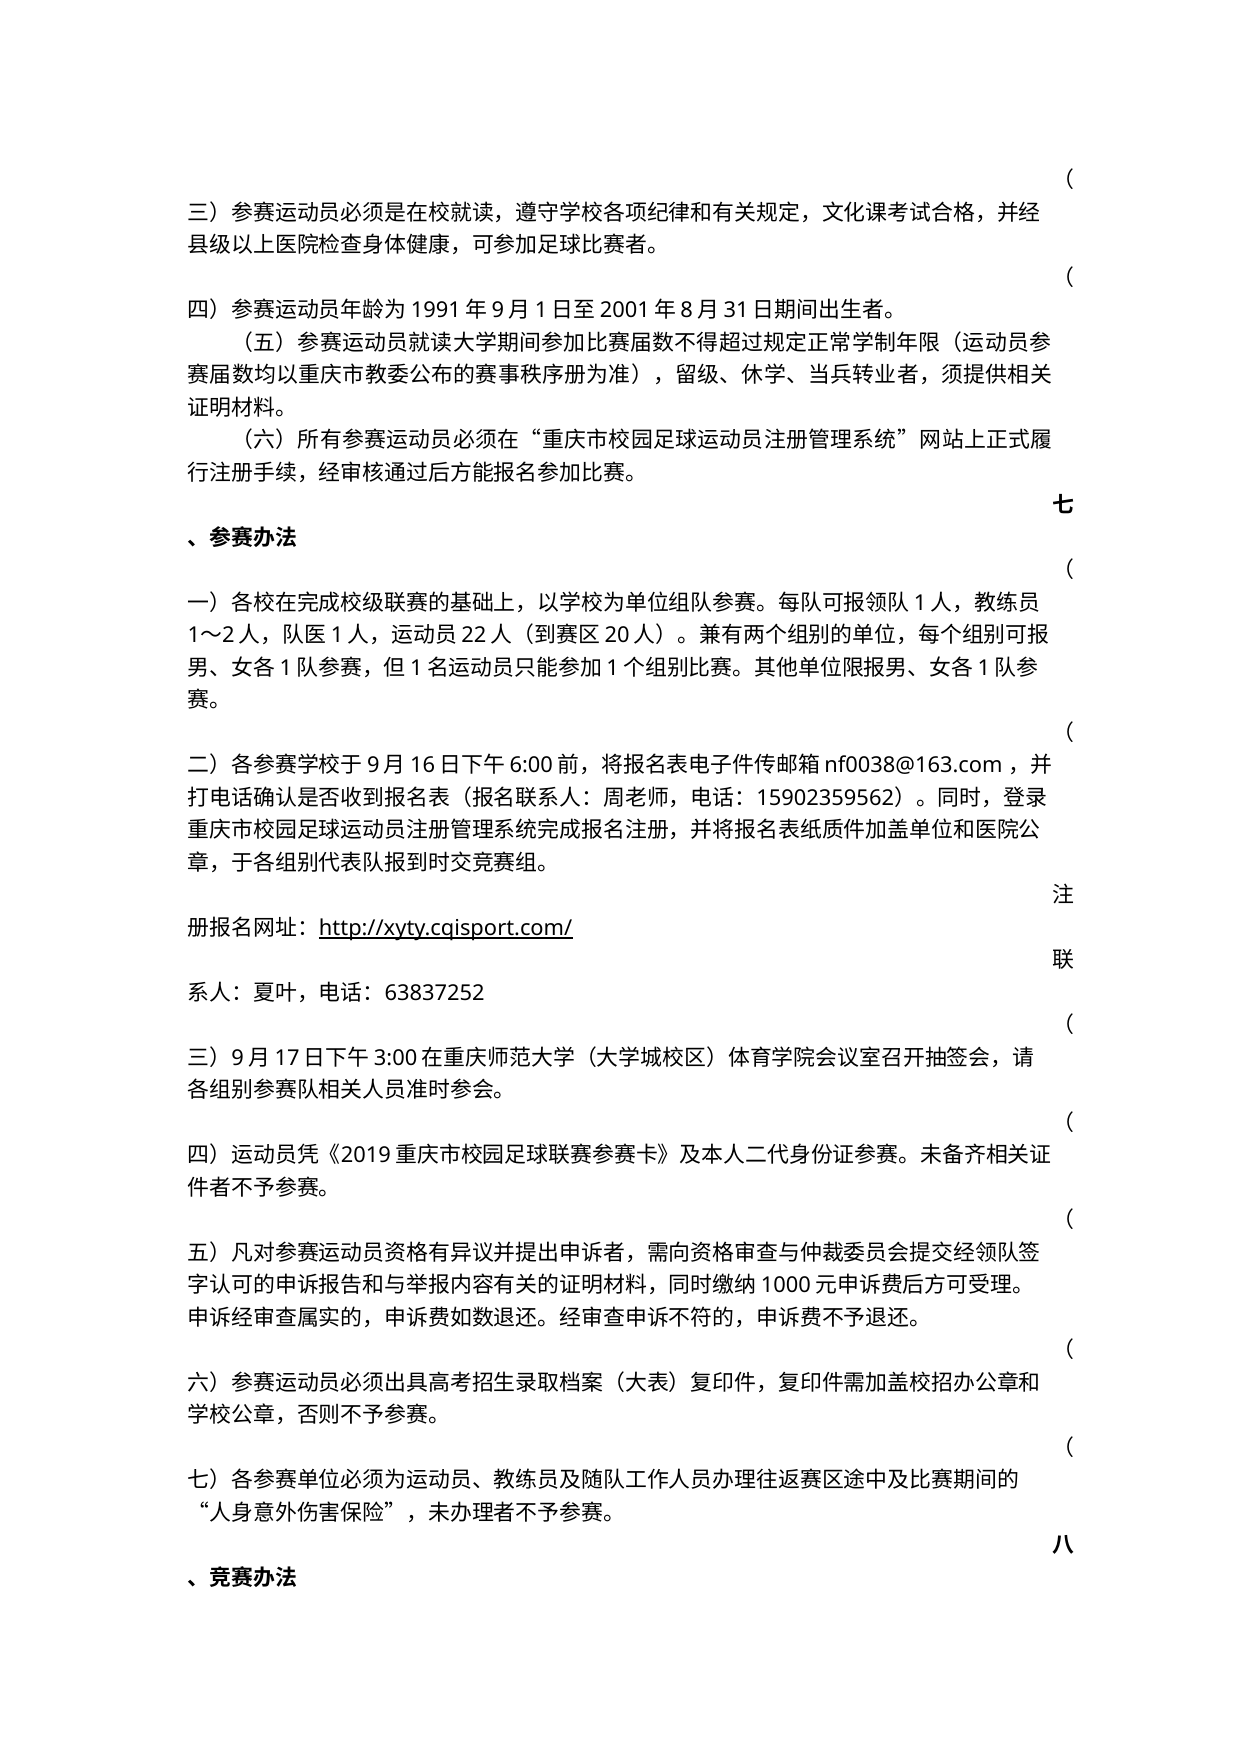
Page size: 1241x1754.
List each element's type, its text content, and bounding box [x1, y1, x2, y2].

text 七、参赛办法 [187, 487, 1053, 552]
text （五）凡对参赛运动员资格有异议并提出申诉者，需向资格审查与仲裁委员会提交经领队签字认可的申诉报告和与举报内容有关的证明材料，同时缴纳1000元申诉费后方可受理。申诉经审查属实的，申诉费如数退还。经审查申诉不符的，申诉费不予退还。 [187, 1202, 1053, 1332]
text （六）参赛运动员必须出具高考招生录取档案（大表）复印件，复印件需加盖校招办公章和学校公章，否则不予参赛。 [187, 1332, 1053, 1429]
text （六）所有参赛运动员必须在“重庆市校园足球运动员注册管理系统”网站上正式履行注册手续，经审核通过后方能报名参加比赛。 [187, 422, 1053, 487]
text （七）各参赛单位必须为运动员、教练员及随队工作人员办理往返赛区途中及比赛期间的“人身意外伤害保险”，未办理者不予参赛。 [187, 1429, 1053, 1527]
text （三）9月17日下午3:00在重庆师范大学（大学城校区）体育学院会议室召开抽签会，请各组别参赛队相关人员准时参会。 [187, 1007, 1053, 1104]
text （三）参赛运动员必须是在校就读，遵守学校各项纪律和有关规定，文化课考试合格，并经县级以上医院检查身体健康，可参加足球比赛者。 [187, 162, 1053, 259]
text （一）各校在完成校级联赛的基础上，以学校为单位组队参赛。每队可报领队1人，教练员1～2人，队医1人，运动员22人（到赛区20人）。兼有两个组别的单位，每个组别可报男、女各1队参赛，但1名运动员只能参加1个组别比赛。其他单位限报男、女各1队参赛。 [187, 552, 1053, 714]
text （四）参赛运动员年龄为1991年9月1日至2001年8月31日期间出生者。 [187, 259, 1053, 324]
text 注册报名网址：http://xyty.cqisport.com/ [187, 877, 1053, 942]
text （四）运动员凭《2019重庆市校园足球联赛参赛卡》及本人二代身份证参赛。未备齐相关证件者不予参赛。 [187, 1104, 1053, 1202]
text 八、竞赛办法 [187, 1527, 1053, 1592]
text （五）参赛运动员就读大学期间参加比赛届数不得超过规定正常学制年限（运动员参赛届数均以重庆市教委公布的赛事秩序册为准），留级、休学、当兵转业者，须提供相关证明材料。 [187, 324, 1053, 422]
text 联系人：夏叶，电话：63837252 [187, 942, 1053, 1007]
text （二）各参赛学校于9月16日下午6:00前，将报名表电子件传邮箱nf0038@163.com ，并打电话确认是否收到报名表（报名联系人：周老师，电话：15902359562）。同时，登录重庆市校园足球运动员注册管理系统完成报名注册，并将报名表纸质件加盖单位和医院公章，于各组别代表队报到时交竞赛组。 [187, 714, 1053, 877]
